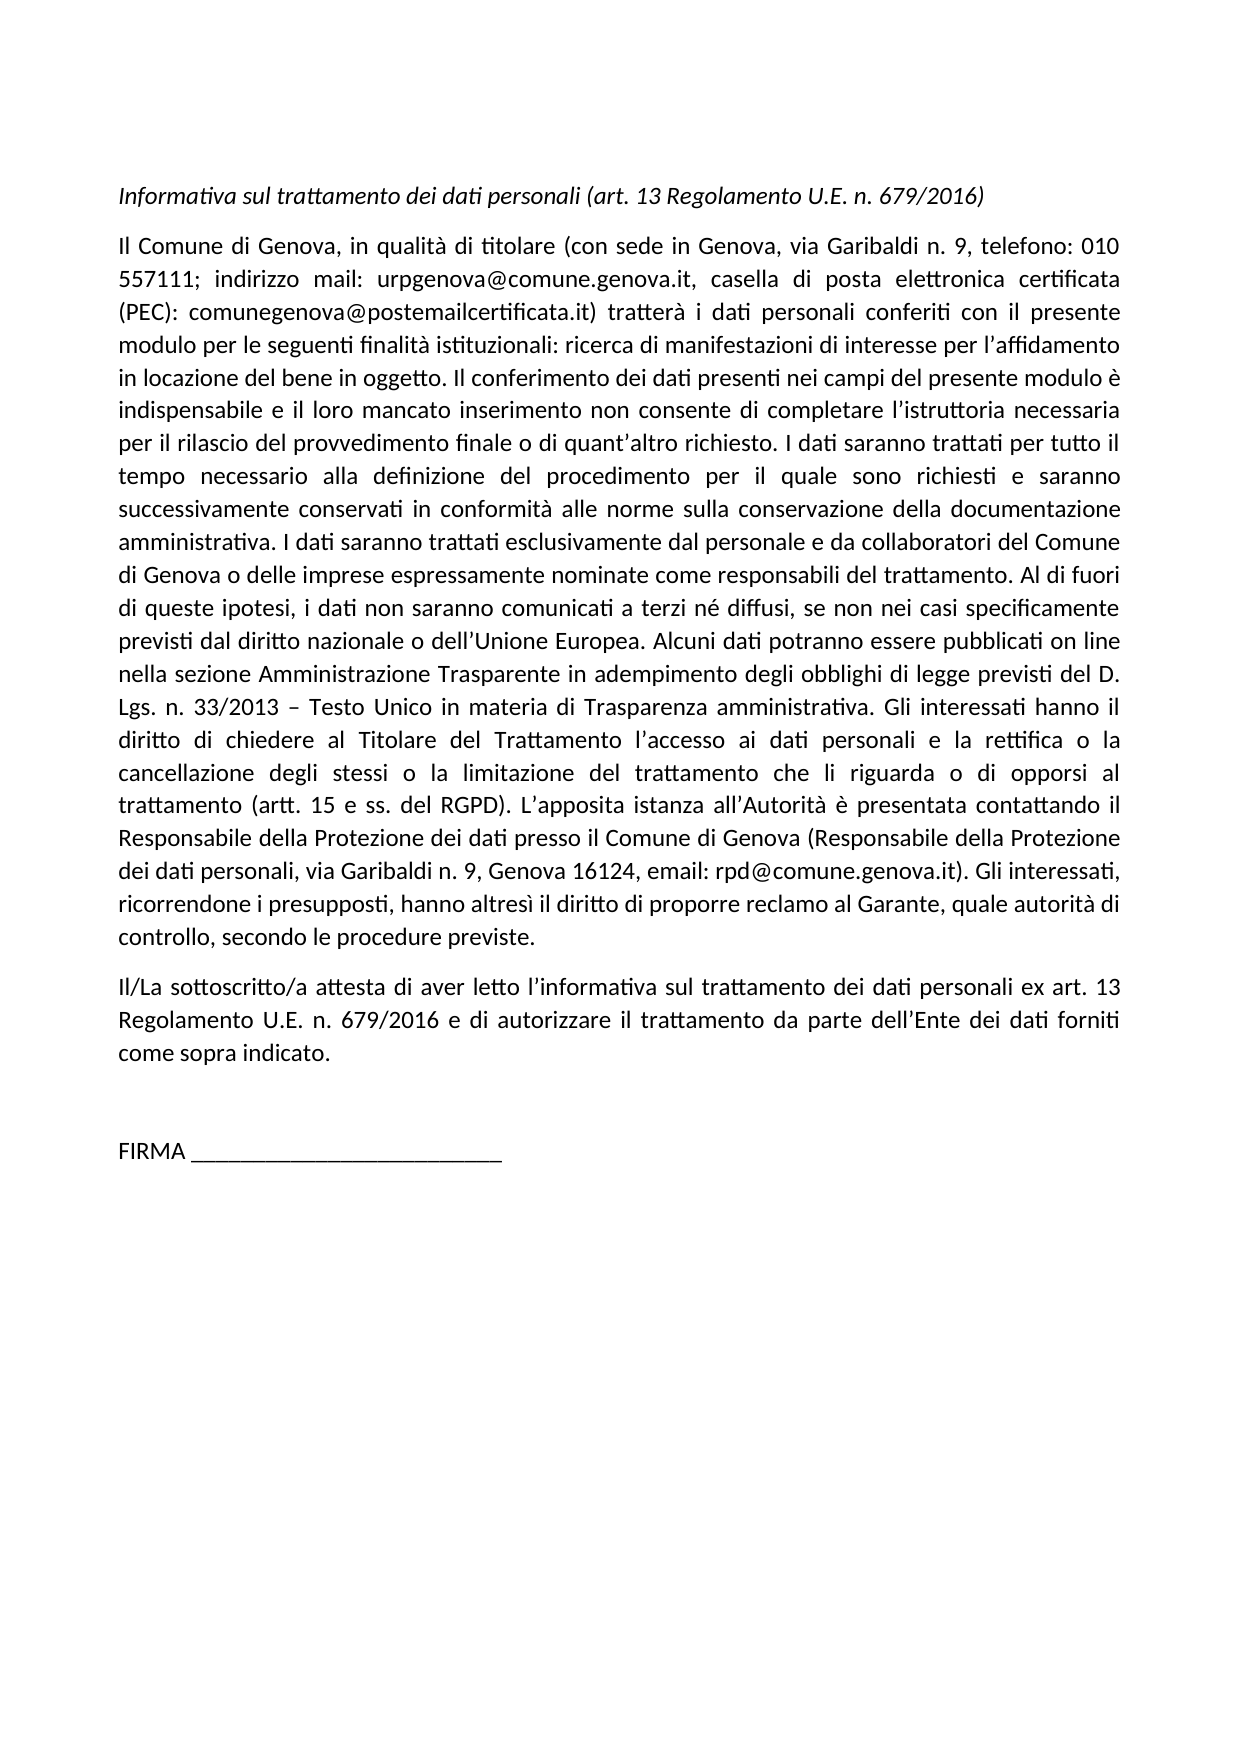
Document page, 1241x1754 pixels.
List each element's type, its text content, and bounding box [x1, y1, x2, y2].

text Il/La sottoscritto/a attesta di aver letto l’informativa sul trattamento dei dati personali ex art. 13 Regolamento U.E. n. 679/2016 e di autorizzare il trattamento da parte dell’Ente dei dati forniti come sopra indicato. [118, 971, 1122, 1067]
text FIRMA _________________________ [118, 1136, 1122, 1166]
text Il Comune di Genova, in qualità di titolare (con sede in Genova, via Garibaldi n. 9, telefono: 010 557111; indirizzo mail: urpgenova@comune.genova.it, casella di posta elettronica certificata (PEC): comunegenova@postemailcertificata.it) tratterà i dati personali conferiti con il presente modulo per le seguenti finalità istituzionali: ricerca di manifestazioni di interesse per l’affidamento in locazione del bene in oggetto. Il conferimento dei dati presenti nei campi del presente modulo è indispensabile e il loro mancato inserimento non consente di completare l’istruttoria necessaria per il rilascio del provvedimento finale o di quant’altro richiesto. I dati saranno trattati per tutto il tempo necessario alla definizione del procedimento per il quale sono richiesti e saranno successivamente conservati in conformità alle norme sulla conservazione della documentazione amministrativa. I dati saranno trattati esclusivamente dal personale e da collaboratori del Comune di Genova o delle imprese espressamente nominate come responsabili del trattamento. Al di fuori di queste ipotesi, i dati non saranno comunicati a terzi né diffusi, se non nei casi specificamente previsti dal diritto nazionale o dell’Unione Europea. Alcuni dati potranno essere pubblicati on line nella sezione Amministrazione Trasparente in adempimento degli obblighi di legge previsti del D. Lgs. n. 33/2013 – Testo Unico in materia di Trasparenza amministrativa. Gli interessati hanno il diritto di chiedere al Titolare del Trattamento l’accesso ai dati personali e la rettifica o la cancellazione degli stessi o la limitazione del trattamento che li riguarda o di opporsi al trattamento (artt. 15 e ss. del RGPD). L’apposita istanza all’Autorità è presentata contattando il Responsabile della Protezione dei dati presso il Comune di Genova (Responsabile della Protezione dei dati personali, via Garibaldi n. 9, Genova 16124, email: rpd@comune.genova.it). Gli interessati, ricorrendone i presupposti, hanno altresì il diritto di proporre reclamo al Garante, quale autorità di controllo, secondo le procedure previste. [118, 230, 1122, 952]
text Informativa sul trattamento dei dati personali (art. 13 Regolamento U.E. n. 679/2016) [118, 181, 1122, 211]
